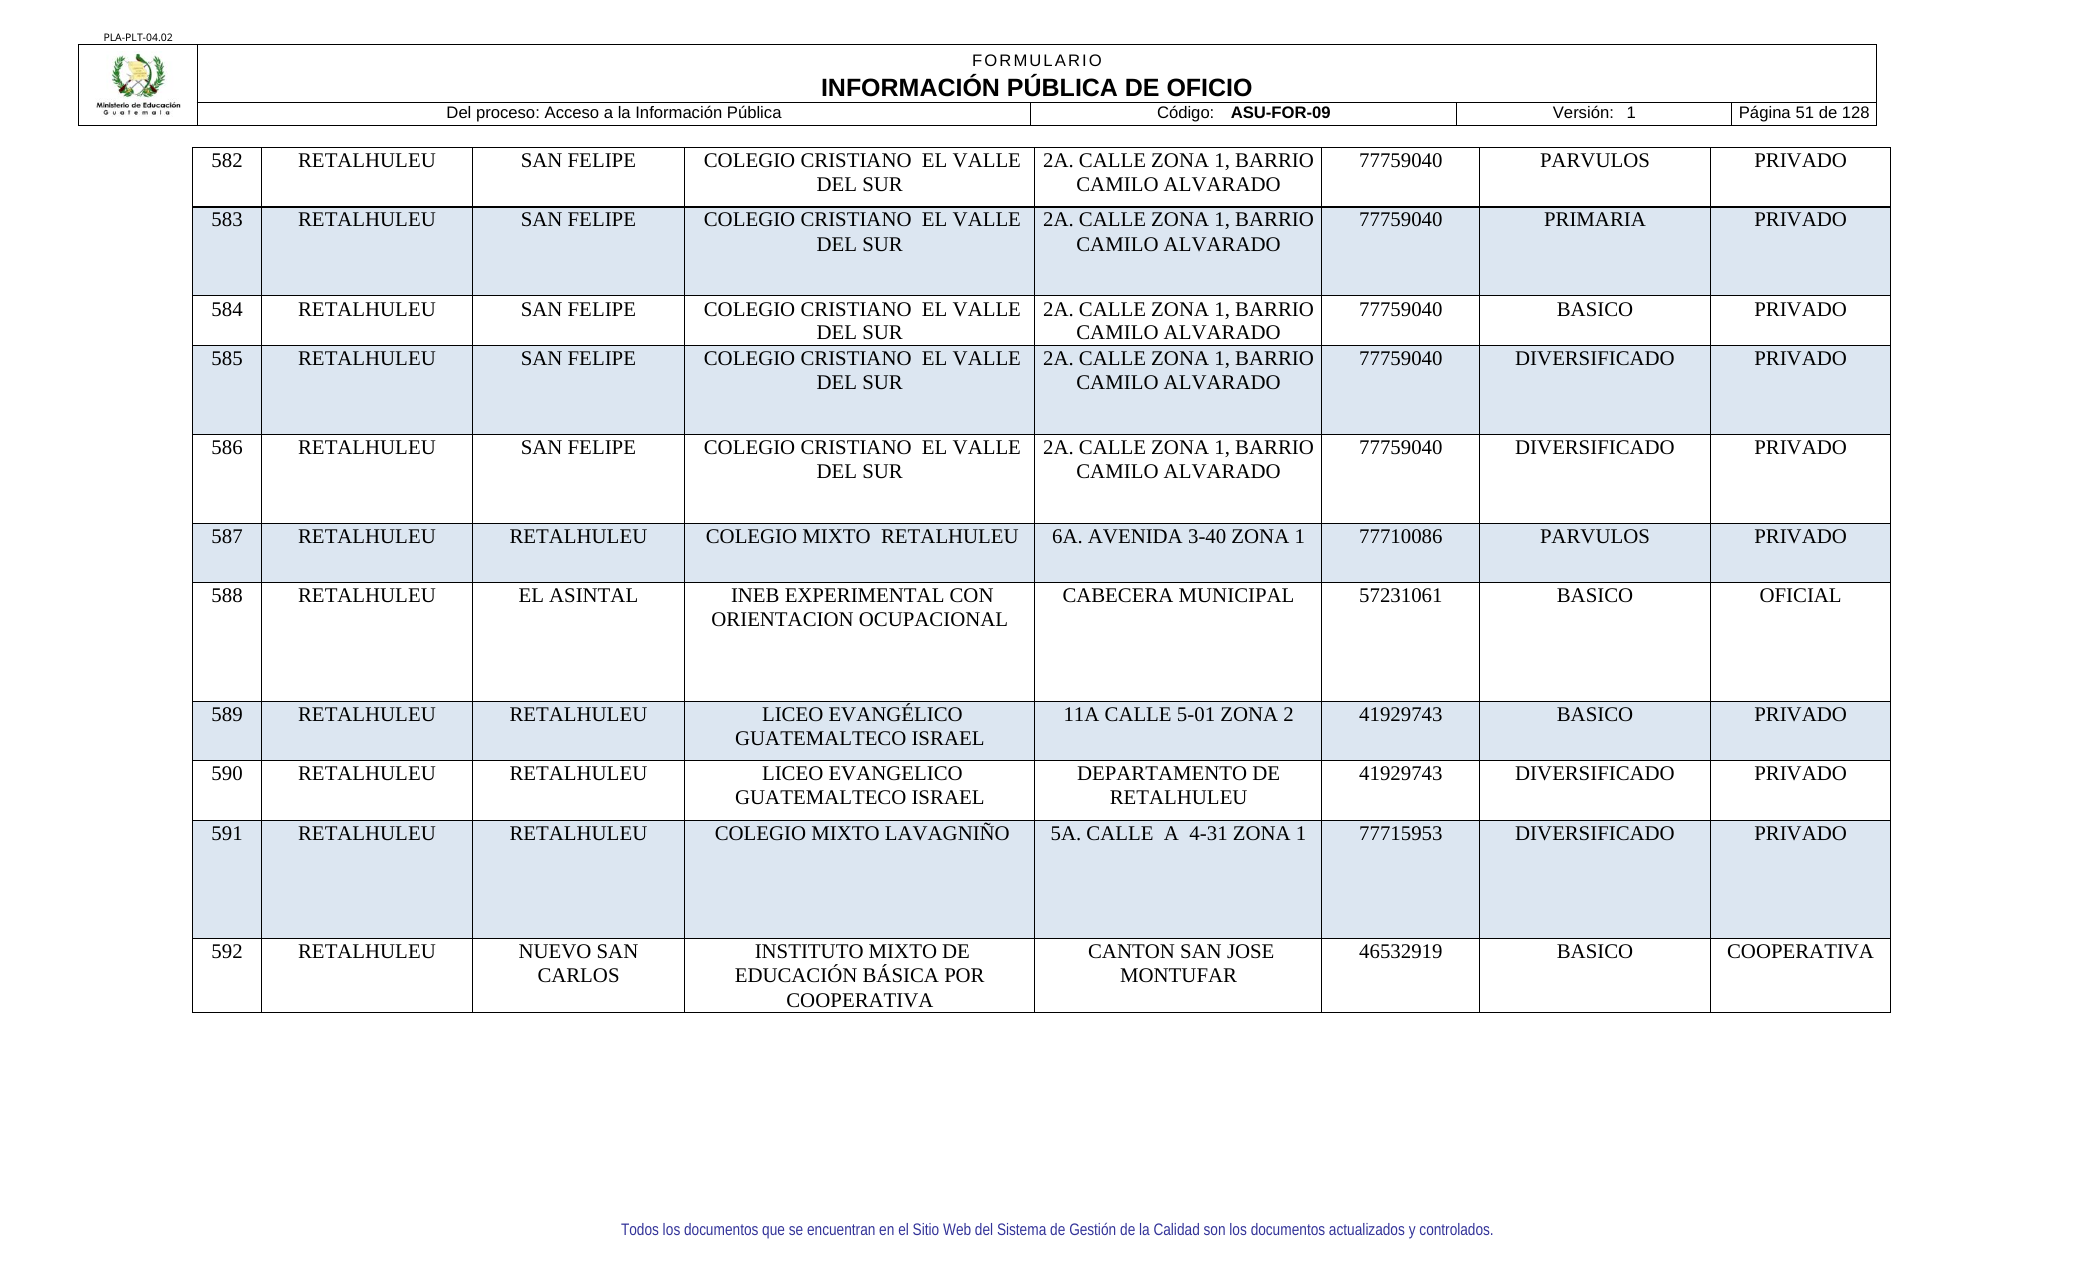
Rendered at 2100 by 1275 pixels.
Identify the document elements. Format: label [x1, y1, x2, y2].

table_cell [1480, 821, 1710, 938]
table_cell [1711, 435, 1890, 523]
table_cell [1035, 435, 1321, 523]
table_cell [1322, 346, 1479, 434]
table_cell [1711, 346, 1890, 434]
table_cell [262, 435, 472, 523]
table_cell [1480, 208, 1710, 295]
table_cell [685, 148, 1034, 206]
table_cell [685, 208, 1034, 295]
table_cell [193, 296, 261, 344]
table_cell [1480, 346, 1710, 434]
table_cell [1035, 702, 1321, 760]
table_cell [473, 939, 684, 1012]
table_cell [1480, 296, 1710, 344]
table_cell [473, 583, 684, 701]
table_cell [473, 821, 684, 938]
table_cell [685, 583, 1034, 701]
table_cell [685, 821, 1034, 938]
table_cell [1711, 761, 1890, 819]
picture [95, 51, 181, 117]
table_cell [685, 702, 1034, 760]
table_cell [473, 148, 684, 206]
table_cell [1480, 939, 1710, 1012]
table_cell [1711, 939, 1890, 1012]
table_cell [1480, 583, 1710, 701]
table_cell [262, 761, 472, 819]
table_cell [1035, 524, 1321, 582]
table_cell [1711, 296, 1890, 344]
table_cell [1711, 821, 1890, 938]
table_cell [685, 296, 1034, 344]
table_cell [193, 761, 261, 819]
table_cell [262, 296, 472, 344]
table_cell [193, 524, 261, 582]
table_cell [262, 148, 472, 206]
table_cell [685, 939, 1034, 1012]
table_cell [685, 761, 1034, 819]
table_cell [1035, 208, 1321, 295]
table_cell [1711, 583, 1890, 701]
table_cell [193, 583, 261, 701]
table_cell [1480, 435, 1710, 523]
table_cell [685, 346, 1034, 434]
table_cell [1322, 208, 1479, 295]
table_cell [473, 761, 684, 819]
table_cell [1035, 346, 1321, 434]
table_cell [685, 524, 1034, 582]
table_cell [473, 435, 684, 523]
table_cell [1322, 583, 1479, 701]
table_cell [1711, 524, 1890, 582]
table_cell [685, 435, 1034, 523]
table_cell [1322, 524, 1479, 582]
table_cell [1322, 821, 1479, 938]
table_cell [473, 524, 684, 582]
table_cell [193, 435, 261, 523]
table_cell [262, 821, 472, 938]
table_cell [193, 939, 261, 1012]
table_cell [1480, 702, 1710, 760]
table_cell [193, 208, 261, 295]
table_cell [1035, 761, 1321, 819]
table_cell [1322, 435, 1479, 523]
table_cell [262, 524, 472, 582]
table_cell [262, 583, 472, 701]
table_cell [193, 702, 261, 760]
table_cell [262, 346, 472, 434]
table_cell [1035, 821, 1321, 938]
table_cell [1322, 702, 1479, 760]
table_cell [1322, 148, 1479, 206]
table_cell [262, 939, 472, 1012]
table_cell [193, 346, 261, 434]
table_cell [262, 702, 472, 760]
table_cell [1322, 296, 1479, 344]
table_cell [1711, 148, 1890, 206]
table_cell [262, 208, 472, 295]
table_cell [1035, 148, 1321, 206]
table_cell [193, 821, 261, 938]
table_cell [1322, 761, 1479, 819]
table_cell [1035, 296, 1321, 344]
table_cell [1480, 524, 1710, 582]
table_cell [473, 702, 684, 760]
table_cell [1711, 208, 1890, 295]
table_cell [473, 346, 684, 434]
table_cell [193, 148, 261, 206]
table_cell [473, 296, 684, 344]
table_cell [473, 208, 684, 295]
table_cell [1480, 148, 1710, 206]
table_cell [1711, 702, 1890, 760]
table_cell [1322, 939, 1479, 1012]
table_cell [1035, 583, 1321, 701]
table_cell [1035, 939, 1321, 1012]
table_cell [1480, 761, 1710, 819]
